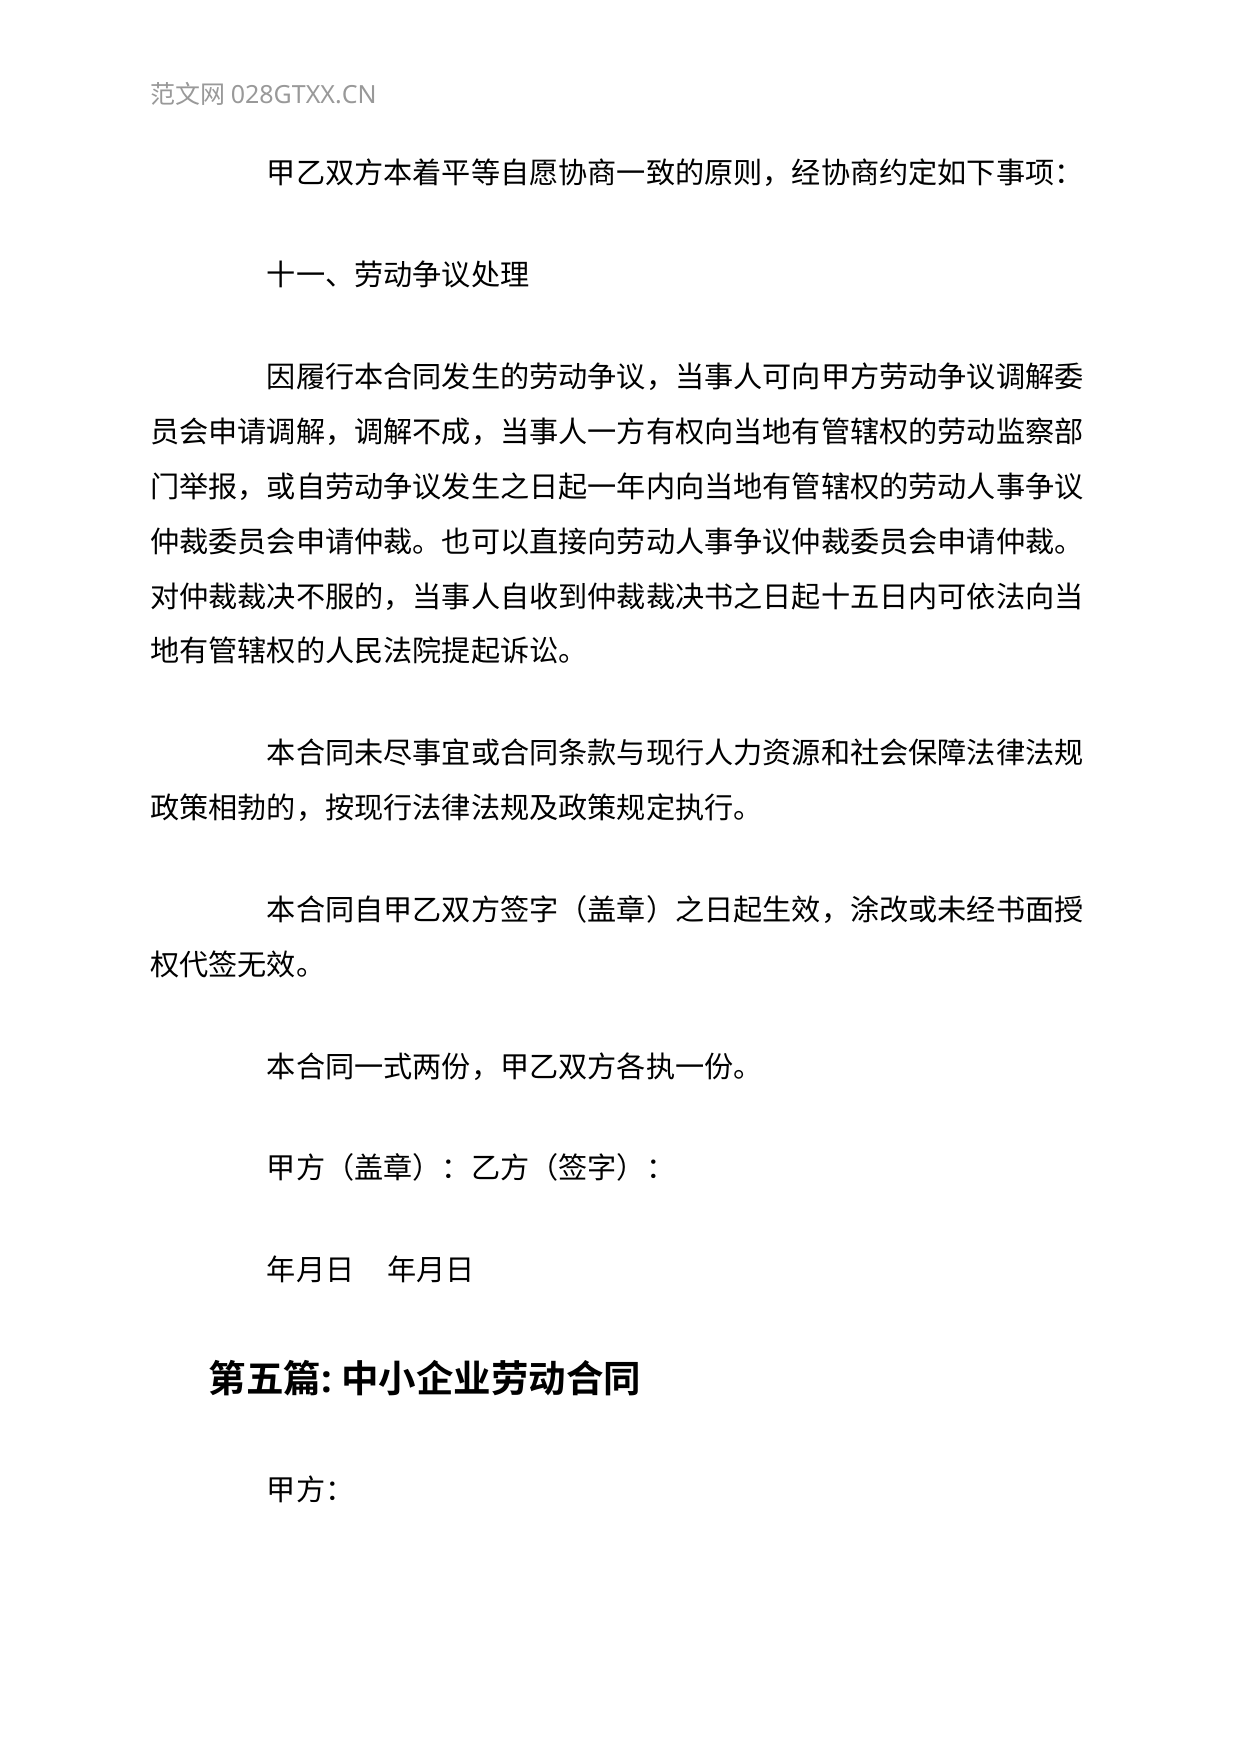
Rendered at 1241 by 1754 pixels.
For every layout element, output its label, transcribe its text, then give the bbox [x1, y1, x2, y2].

text 甲方： [150, 1466, 1090, 1508]
text 甲乙双方本着平等自愿协商一致的原则，经协商约定如下事项： [150, 150, 1090, 192]
text 第五篇: 中小企业劳动合同 [150, 1348, 1090, 1403]
text 因履行本合同发生的劳动争议，当事人可向甲方劳动争议调解委员会申请调解，调解不成，当事人一方有权向当地有管辖权的劳动监察部门举报，或自劳动争议发生之日起一年内向当地有管辖权的劳动人事争议仲裁委员会申请仲裁。也可以直接向劳动人事争议仲裁委员会申请仲裁。对仲裁裁决不服的，当事人自收到仲裁裁决书之日起十五日内可依法向当地有管辖权的人民法院提起诉讼。 [150, 353, 1090, 670]
text 甲方（盖章）：乙方（签字）： [150, 1145, 1090, 1187]
text 年月日 年月日 [150, 1247, 1090, 1289]
text 本合同自甲乙双方签字（盖章）之日起生效，涂改或未经书面授权代签无效。 [150, 886, 1090, 984]
text 十一、劳动争议处理 [150, 252, 1090, 294]
text 本合同一式两份，甲乙双方各执一份。 [150, 1043, 1090, 1085]
text 本合同未尽事宜或合同条款与现行人力资源和社会保障法律法规政策相勃的，按现行法律法规及政策规定执行。 [150, 730, 1090, 827]
